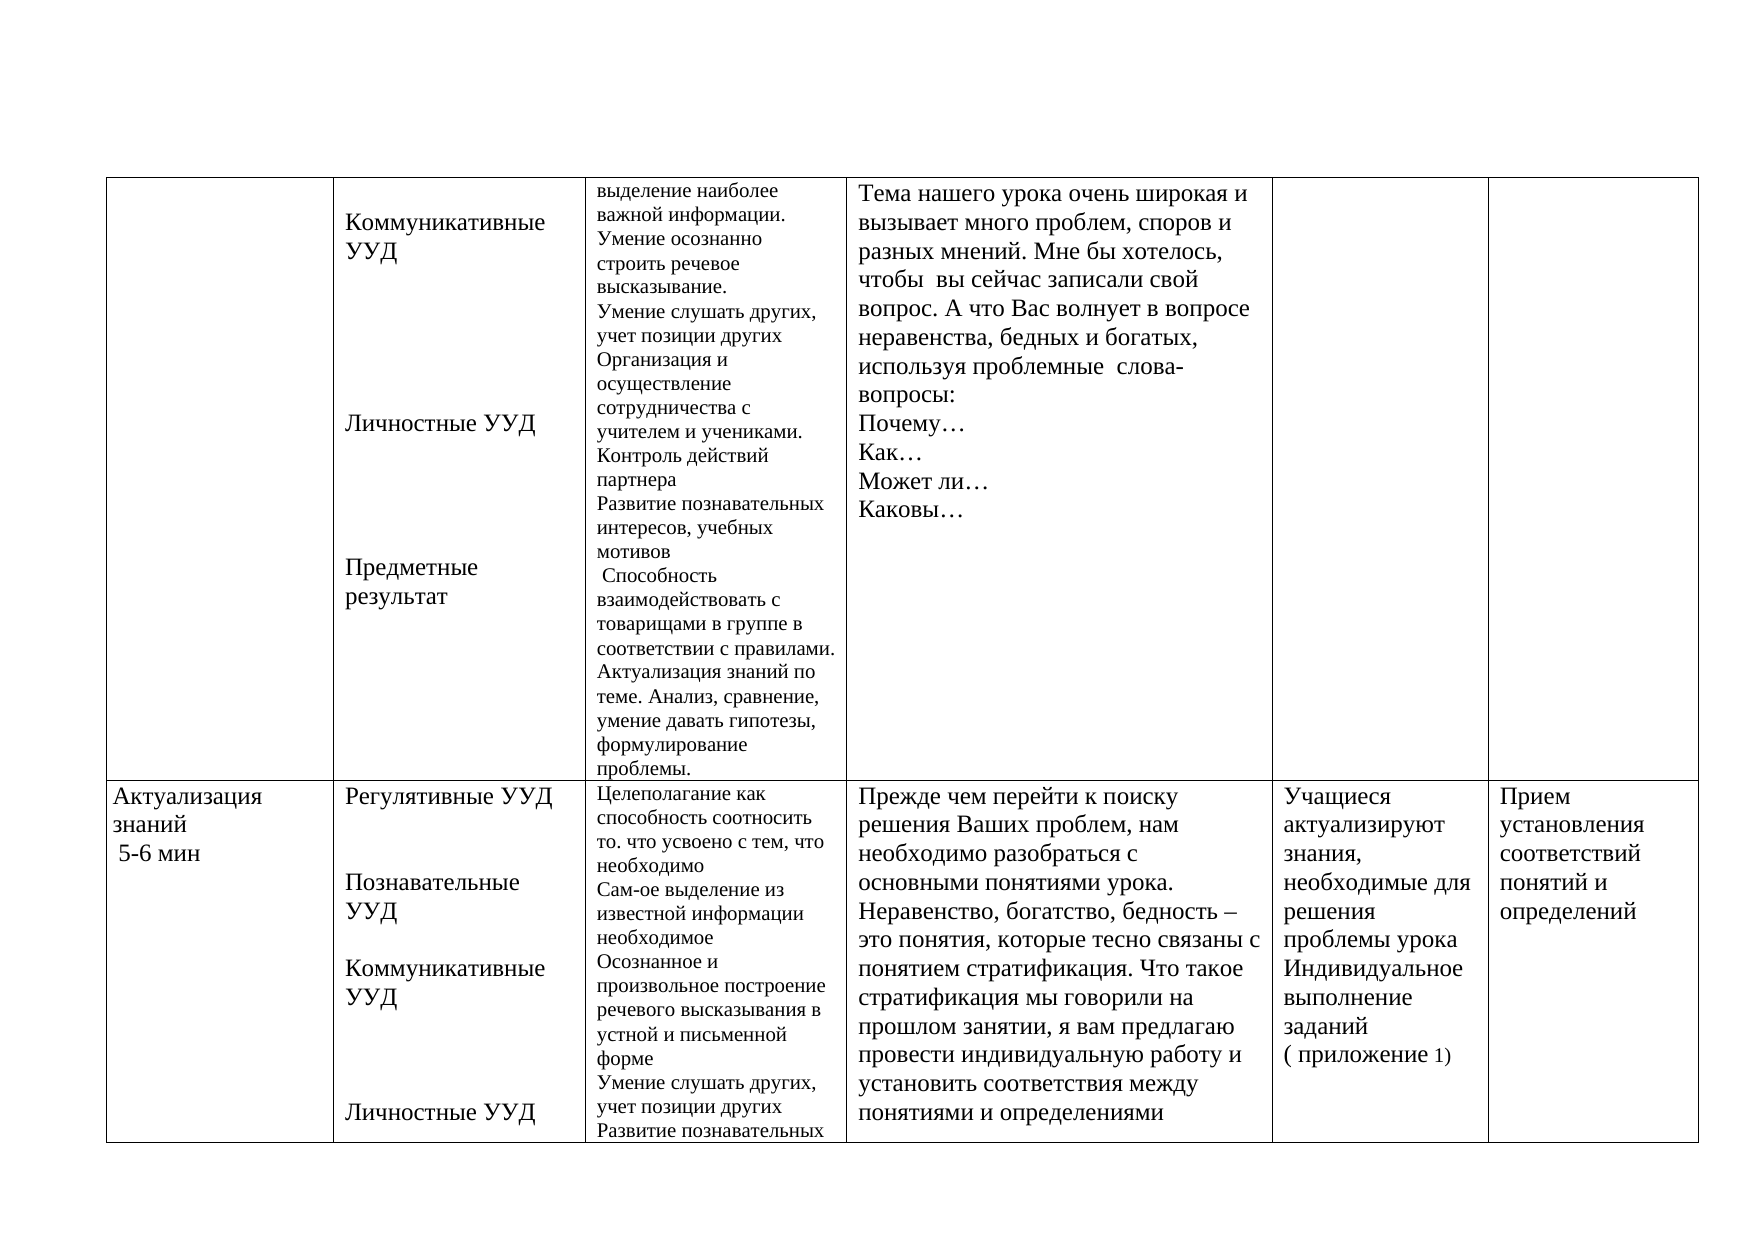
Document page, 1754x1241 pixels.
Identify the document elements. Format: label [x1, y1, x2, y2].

table_cell [107, 178, 333, 780]
table_cell [1273, 781, 1488, 1142]
table_cell [1489, 178, 1698, 780]
table_cell [107, 781, 333, 1142]
table_cell [586, 178, 846, 780]
table_cell [1273, 178, 1488, 780]
table_cell [1489, 781, 1698, 1142]
table_cell [847, 781, 1272, 1142]
table_cell [847, 178, 1272, 780]
table_cell [334, 781, 585, 1142]
table_cell [334, 178, 585, 780]
table_cell [586, 781, 846, 1142]
